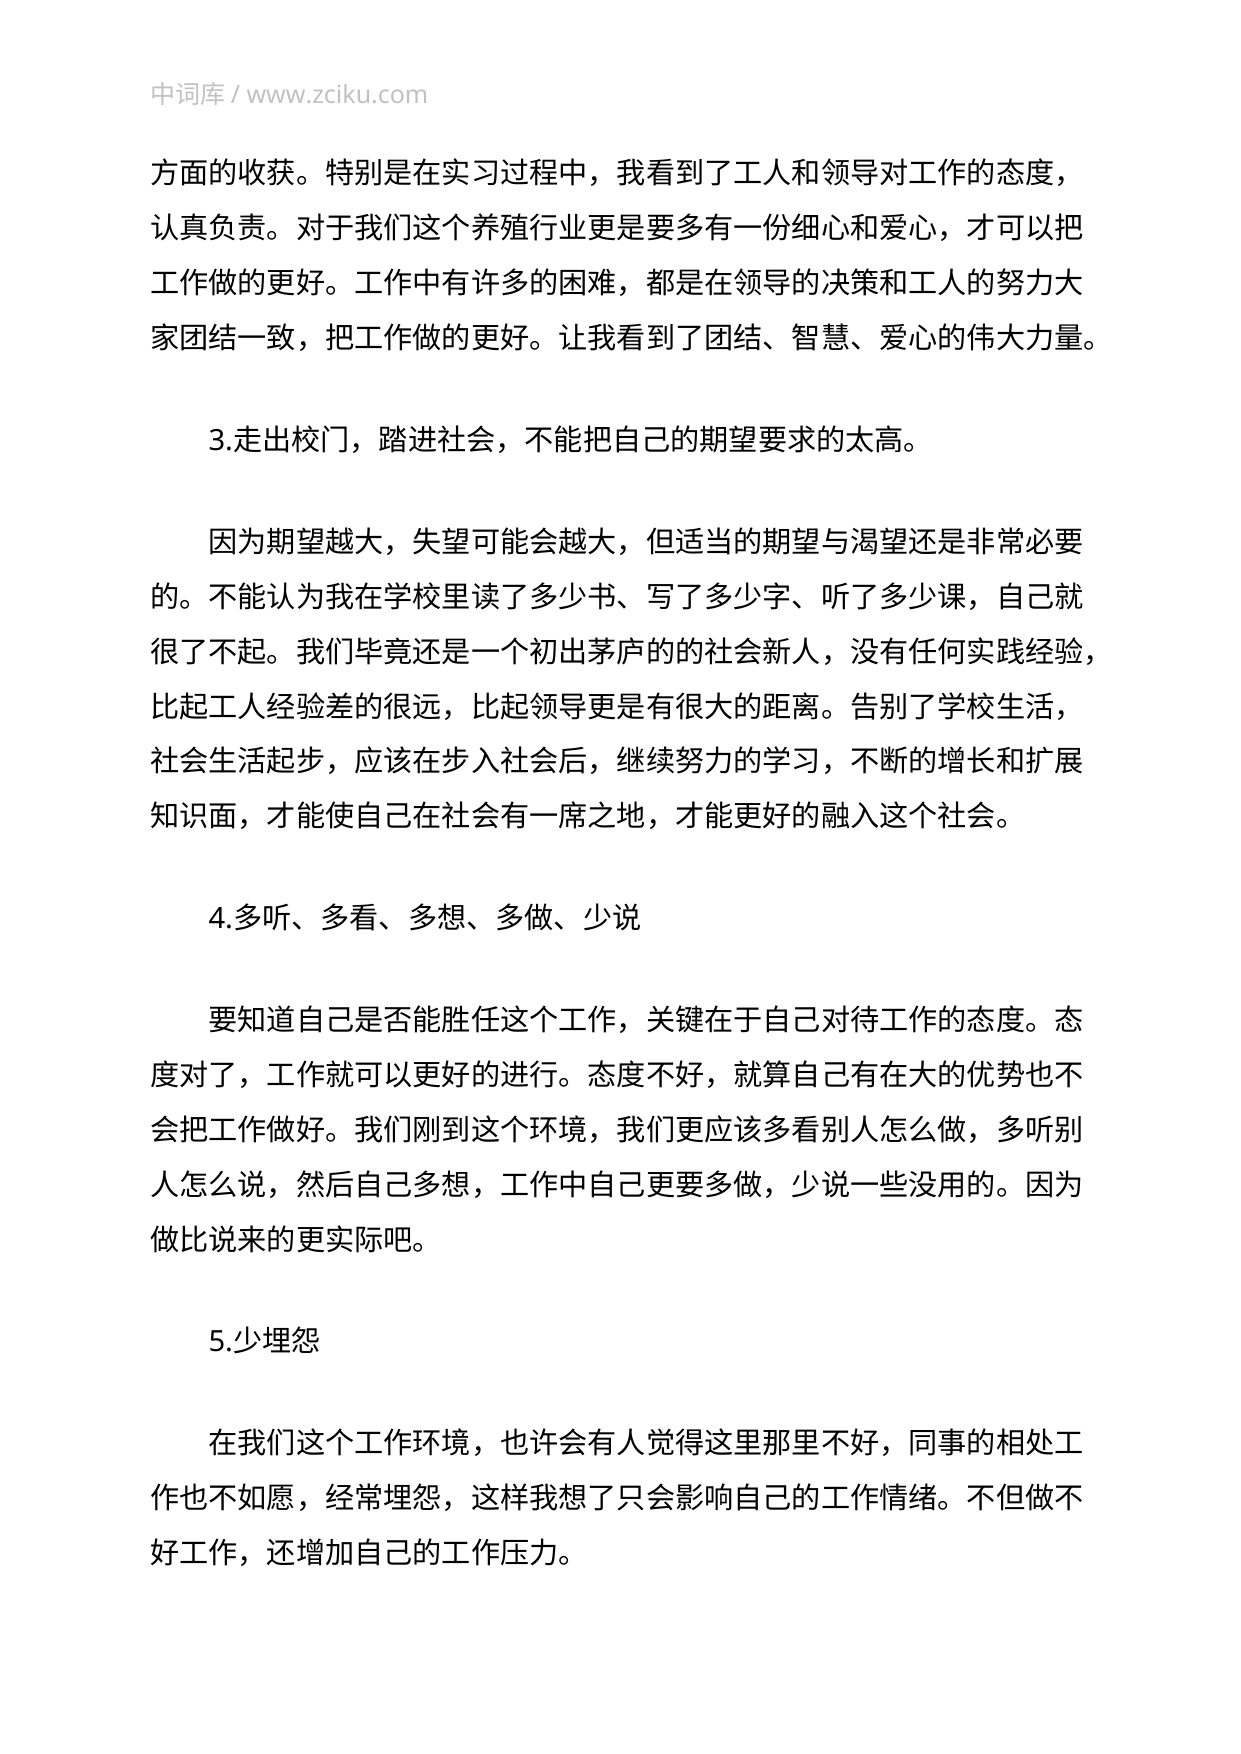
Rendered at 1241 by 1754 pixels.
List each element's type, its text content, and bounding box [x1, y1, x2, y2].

text 4.多听、多看、多想、多做、少说 [150, 895, 1090, 937]
text 5.少埋怨 [150, 1318, 1090, 1360]
text 在我们这个工作环境，也许会有人觉得这里那里不好，同事的相处工作也不如愿，经常埋怨，这样我想了只会影响自己的工作情绪。不但做不好工作，还增加自己的工作压力。 [150, 1420, 1090, 1572]
text 要知道自己是否能胜任这个工作，关键在于自己对待工作的态度。态度对了，工作就可以更好的进行。态度不好，就算自己有在大的优势也不会把工作做好。我们刚到这个环境，我们更应该多看别人怎么做，多听别人怎么说，然后自己多想，工作中自己更要多做，少说一些没用的。因为做比说来的更实际吧。 [150, 997, 1090, 1258]
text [150, 150, 1090, 357]
text 因为期望越大，失望可能会越大，但适当的期望与渴望还是非常必要的。不能认为我在学校里读了多少书、写了多少字、听了多少课，自己就很了不起。我们毕竟还是一个初出茅庐的的社会新人，没有任何实践经验，比起工人经验差的很远，比起领导更是有很大的距离。告别了学校生活，社会生活起步，应该在步入社会后，继续努力的学习，不断的增长和扩展知识面，才能使自己在社会有一席之地，才能更好的融入这个社会。 [150, 518, 1090, 835]
text 3.走出校门，踏进社会，不能把自己的期望要求的太高。 [150, 416, 1090, 459]
